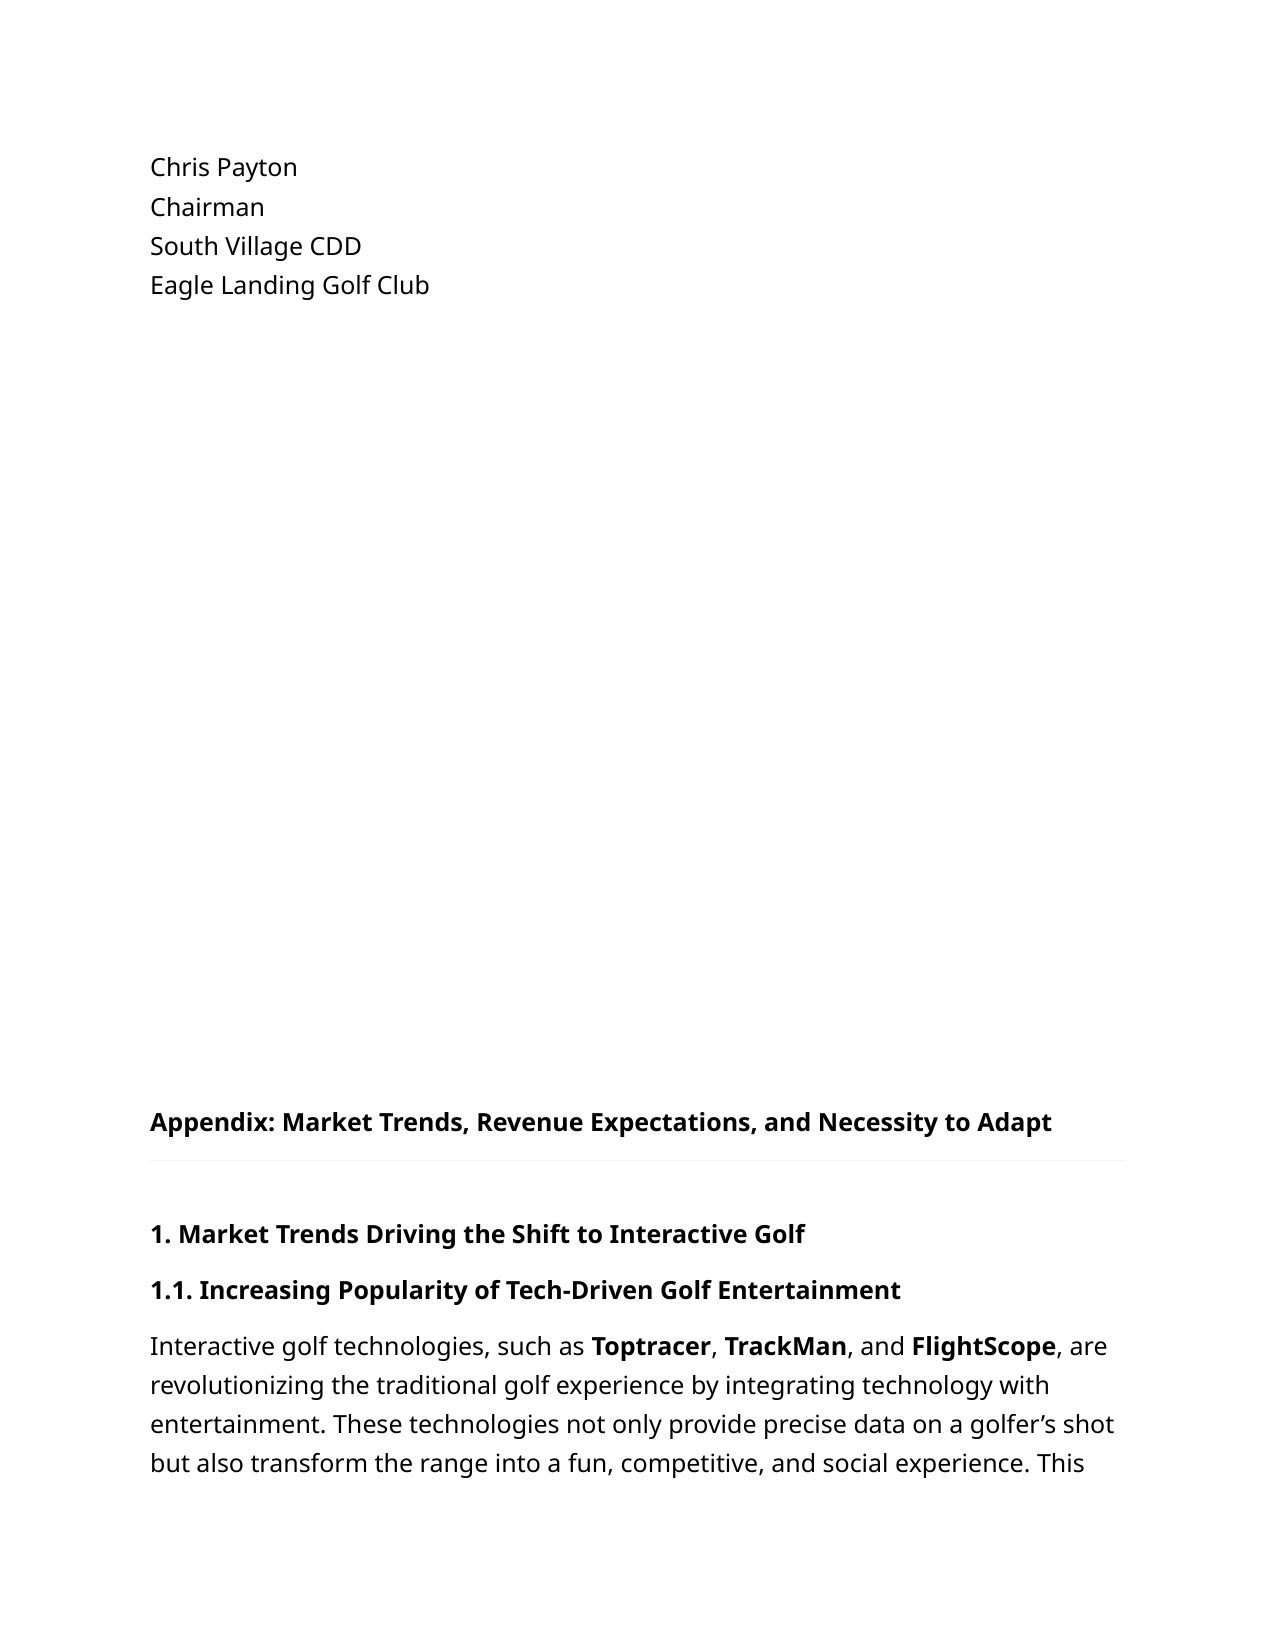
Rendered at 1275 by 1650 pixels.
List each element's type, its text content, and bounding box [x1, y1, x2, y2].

text Chris Payton Chairman South Village CDD Eagle Landing Golf Club [150, 150, 1125, 302]
text 1. Market Trends Driving the Shift to Interactive Golf [150, 1217, 1125, 1251]
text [150, 1328, 1125, 1480]
text 1.1. Increasing Popularity of Tech-Driven Golf Entertainment [150, 1272, 1125, 1307]
text Appendix: Market Trends, Revenue Expectations, and Necessity to Adapt [150, 1105, 1125, 1139]
